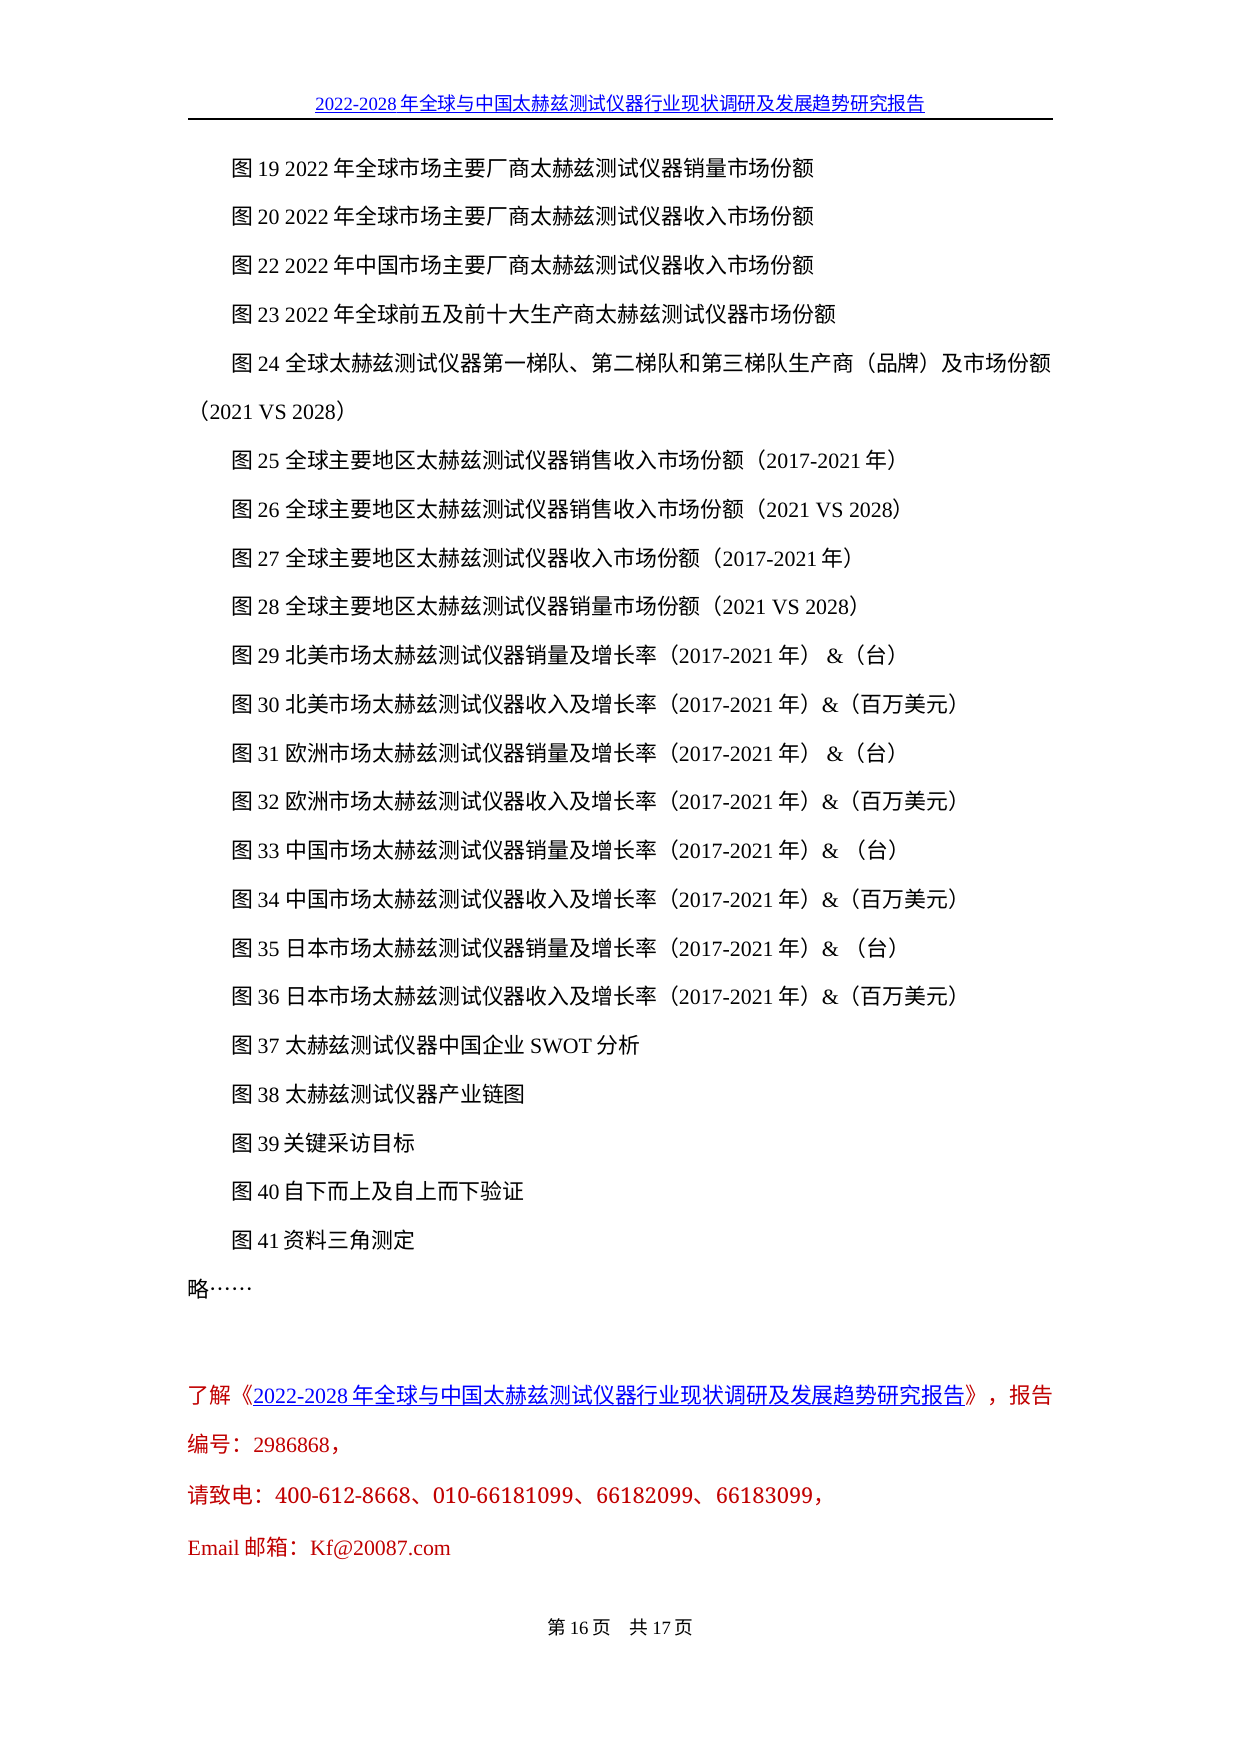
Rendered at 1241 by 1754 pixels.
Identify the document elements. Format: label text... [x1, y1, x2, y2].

text 了解《2022-2028年全球与中国太赫兹测试仪器行业现状调研及发展趋势研究报告》，报告编号：2986868， [187, 1378, 1053, 1459]
text 请致电：400-612-8668、010-66181099、66182099、66183099， [187, 1478, 1053, 1511]
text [187, 150, 1053, 1304]
text Email邮箱：Kf@20087.com [187, 1530, 1053, 1562]
